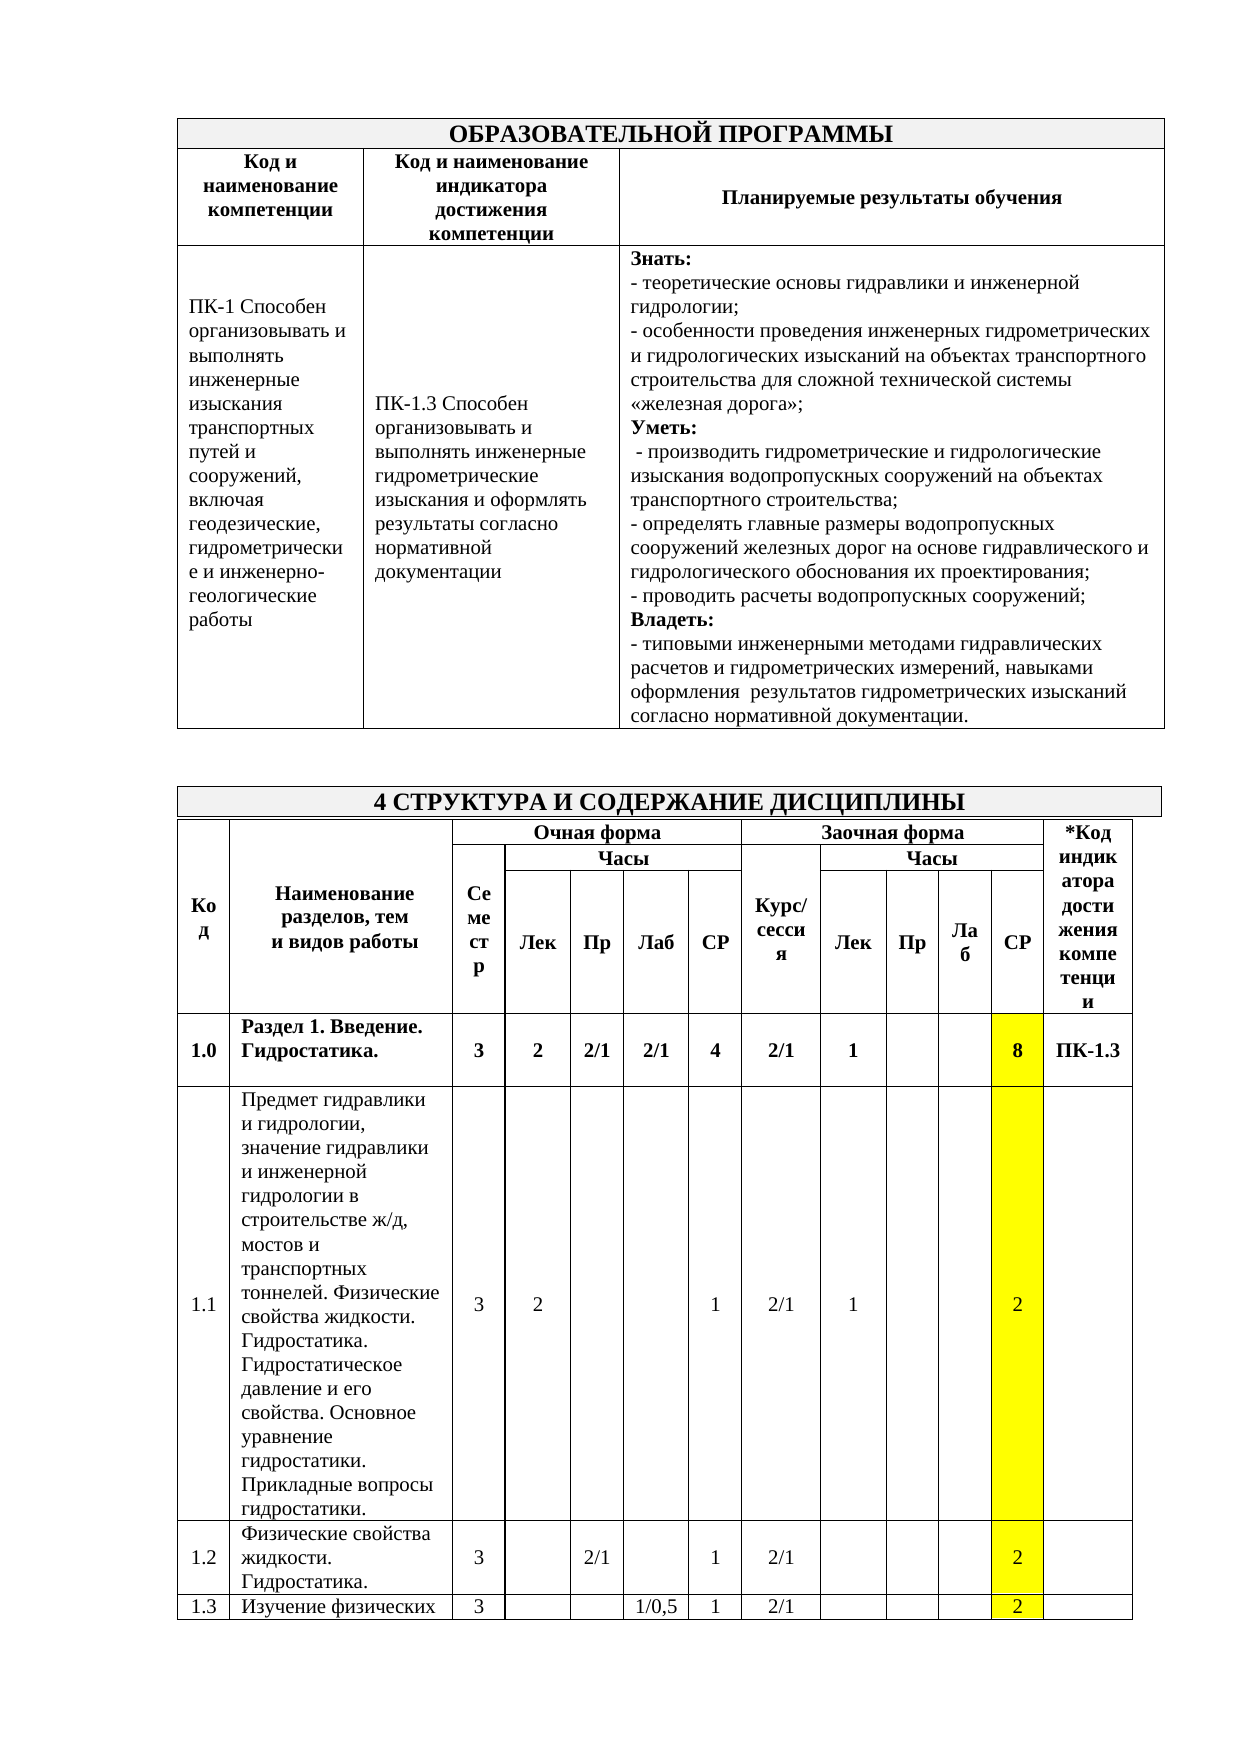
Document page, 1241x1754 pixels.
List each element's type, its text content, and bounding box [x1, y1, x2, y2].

table_cell [887, 1595, 938, 1618]
table_header *Код индикатора достижения компетенции [1044, 820, 1132, 1013]
table_cell 3 [453, 1595, 504, 1618]
table_cell Лек [821, 871, 886, 1013]
table_cell 4 [689, 1014, 741, 1086]
table_cell Лек [506, 871, 570, 1013]
table_cell 2/1 [742, 1014, 820, 1086]
table_cell [939, 1014, 991, 1086]
table_cell 3 [453, 1521, 504, 1593]
table_cell [506, 1521, 570, 1593]
table_cell 1.2 [178, 1521, 229, 1593]
table_cell Часы [821, 845, 1043, 869]
table_cell [939, 1595, 991, 1618]
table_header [178, 119, 1164, 148]
table_cell Физические свойства жидкости. Гидростатика. [230, 1521, 452, 1593]
table_cell ПК-1.3 [1044, 1014, 1132, 1086]
table_cell 2/1 [742, 1521, 820, 1593]
table_cell 2 [992, 1595, 1043, 1618]
table_cell 1 [689, 1521, 741, 1593]
table_cell ПК-1 Способен организовывать и выполнять инженерные изыскания транспортных путей и сооружений, включая геодезические, гидрометрические и инженерно-геологические работы [178, 246, 363, 727]
table_cell Знать: - теоретические основы гидравлики и инженерной гидрологии; - особенности проведения инженерных гидрометрических и гидрологических изысканий на объектах транспортного строительства для сложной технической системы «железная дорога»; Уметь: - производить гидрометрические и гидрологические изыскания водопропускных сооружений на объектах транспортного строительства; - определять главные размеры водопропускных сооружений железных дорог на основе гидравлического и гидрологического обоснования их проектирования; - проводить расчеты водопропускных сооружений; Владеть: - типовыми инженерными методами гидравлических расчетов и гидрометрических измерений, навыками оформления результатов гидрометрических изысканий согласно нормативной документации. [620, 246, 1164, 727]
table_cell Предмет гидравлики и гидрологии, значение гидравлики и инженерной гидрологии в строительстве ж/д, мостов и транспортных тоннелей. Физические свойства жидкости. Гидростатика. Гидростатическое давление и его свойства. Основное уравнение гидростатики. Прикладные вопросы гидростатики. [230, 1087, 452, 1520]
table_cell 1.0 [178, 1014, 229, 1086]
table_cell СР [689, 871, 741, 1013]
table_cell Раздел 1. Введение. Гидростатика. [230, 1014, 452, 1086]
table_cell [939, 1087, 991, 1520]
table_cell [571, 1595, 623, 1618]
table_cell 2/1 [571, 1521, 623, 1593]
table_cell Планируемые результаты обучения [620, 149, 1164, 245]
table_header 4 СТРУКТУРА И СОДЕРЖАНИЕ ДИСЦИПЛИНЫ [178, 787, 1161, 816]
table_cell ПК-1.3 Способен организовывать и выполнять инженерные гидрометрические изыскания и оформлять результаты согласно нормативной документации [364, 246, 619, 727]
table_cell [887, 1521, 938, 1593]
table_cell [821, 1595, 886, 1618]
table_cell Лаб [939, 871, 991, 1013]
table_cell 1.3 [178, 1595, 229, 1618]
table_cell [887, 1087, 938, 1520]
table_header Наименование разделов, тем и видов работы [230, 820, 452, 1013]
table_cell 3 [453, 1014, 504, 1086]
table_cell [939, 1521, 991, 1593]
table_cell 1/0,5 [624, 1595, 688, 1618]
table_cell 2/1 [742, 1087, 820, 1520]
table_cell Пр [887, 871, 938, 1013]
table_cell [571, 1087, 623, 1520]
table_cell [624, 1087, 688, 1520]
table_cell 1 [689, 1087, 741, 1520]
table_cell 1 [821, 1014, 886, 1086]
table_cell [821, 1521, 886, 1593]
table_cell 2 [992, 1087, 1043, 1520]
table_cell 2 [992, 1521, 1043, 1593]
table_cell 1 [821, 1087, 886, 1520]
table_cell Семестр [453, 845, 504, 1013]
table_cell [624, 1521, 688, 1593]
table_header Очная форма [453, 820, 741, 844]
table_cell [1044, 1087, 1132, 1520]
table_cell 2/1 [571, 1014, 623, 1086]
table_cell [887, 1014, 938, 1086]
table_cell 2 [506, 1087, 570, 1520]
table_cell СР [992, 871, 1043, 1013]
table_cell Изучение физических свойств жидкости. [230, 1595, 452, 1618]
table_cell Пр [571, 871, 623, 1013]
table_cell [1044, 1595, 1132, 1618]
table_cell 8 [992, 1014, 1043, 1086]
table_cell Курс/ сессия [742, 845, 820, 1013]
table_cell 3 [453, 1087, 504, 1520]
table_cell [1044, 1521, 1132, 1593]
table_cell Код и наименование компетенции [178, 149, 363, 245]
table_header Код [178, 820, 229, 1013]
table_cell 2 [506, 1014, 570, 1086]
table_cell Лаб [624, 871, 688, 1013]
table_cell 2/1 [624, 1014, 688, 1086]
table_cell 2/1 [742, 1595, 820, 1618]
table_header Заочная форма [742, 820, 1043, 844]
table_cell Код и наименование индикатора достижения компетенции [364, 149, 619, 245]
table_cell 1 [689, 1595, 741, 1618]
table_cell Часы [506, 845, 741, 869]
table_cell [506, 1595, 570, 1618]
table_cell 1.1 [178, 1087, 229, 1520]
